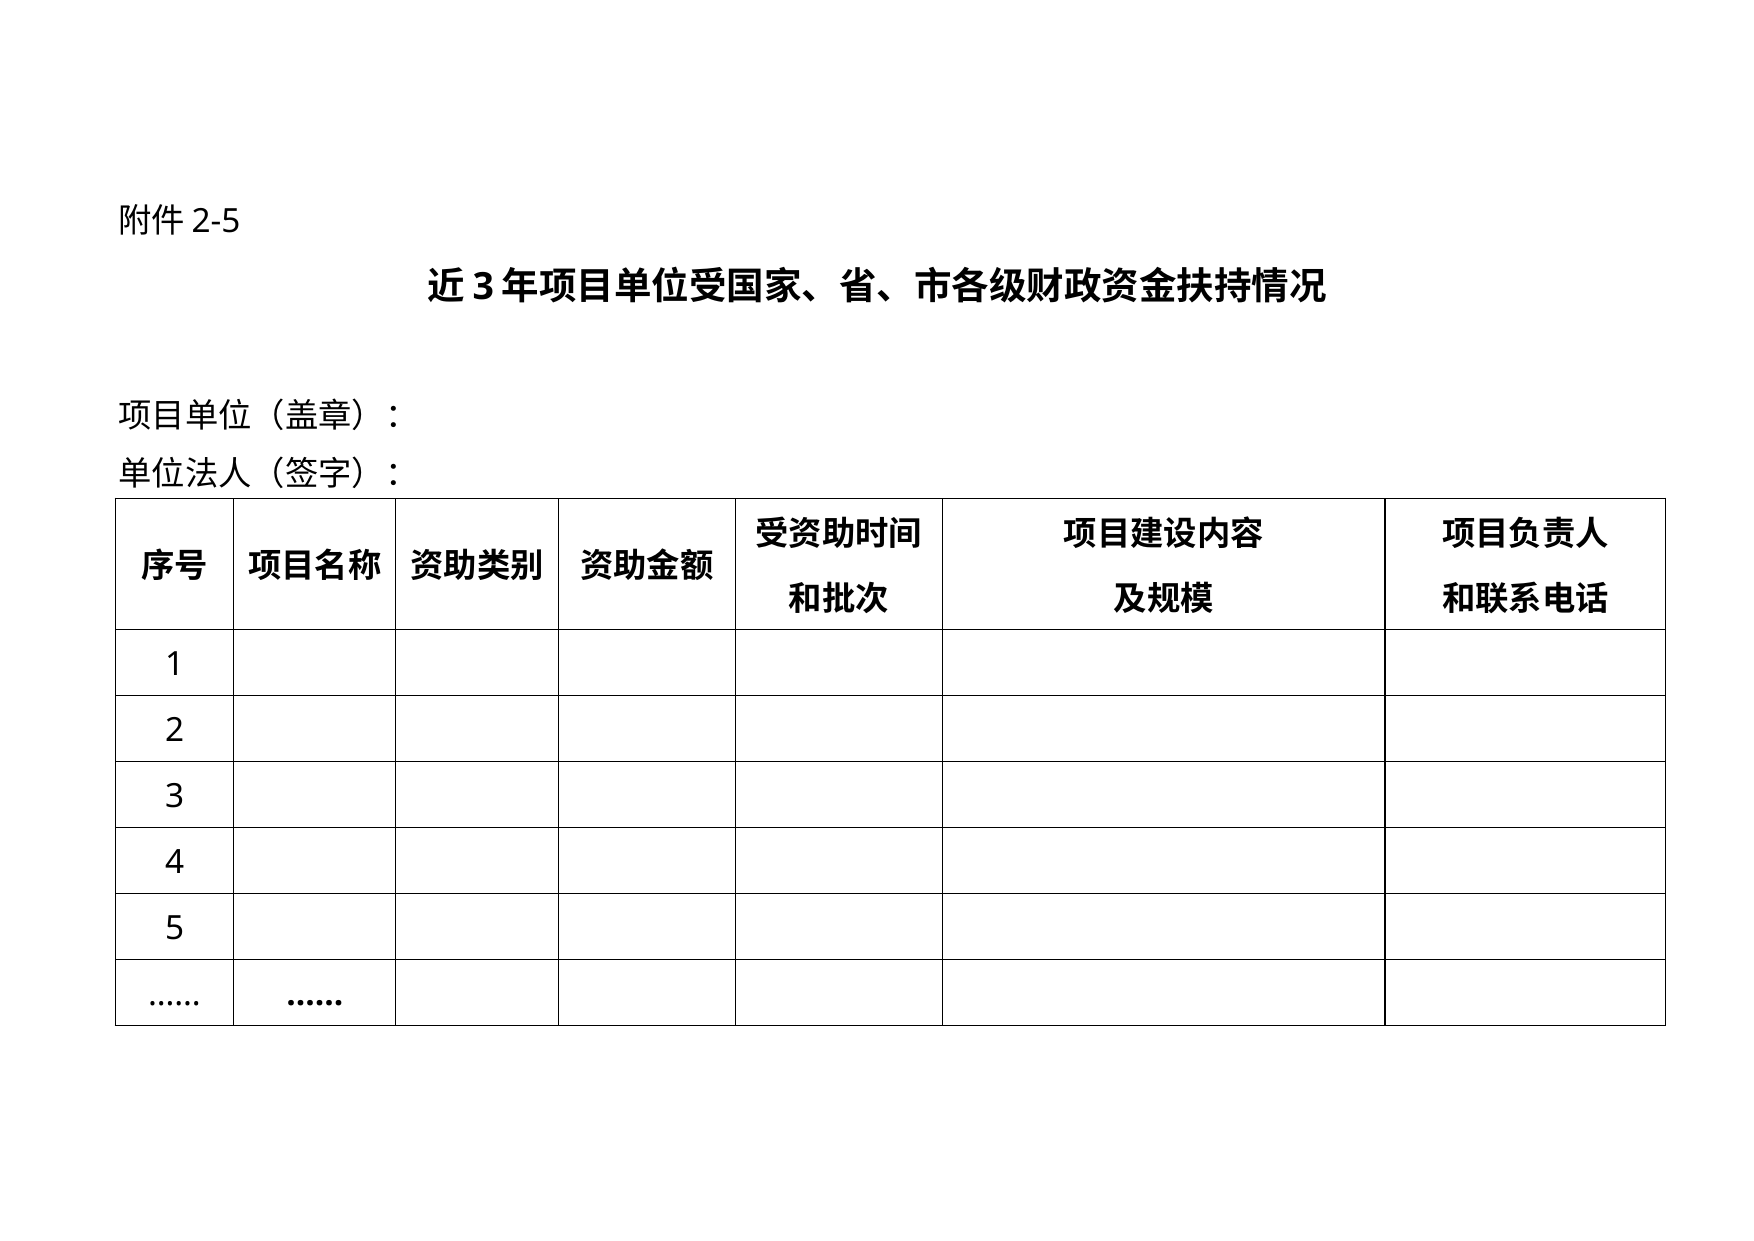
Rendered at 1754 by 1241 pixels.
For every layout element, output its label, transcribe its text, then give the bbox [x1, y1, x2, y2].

table_cell [1386, 828, 1665, 893]
table_cell [559, 630, 735, 694]
table_cell [396, 960, 558, 1025]
table_cell [559, 696, 735, 761]
table_header 资助类别 [396, 499, 558, 628]
table_cell [736, 696, 942, 761]
table_cell [736, 894, 942, 959]
table_cell 2 [116, 696, 233, 761]
table_cell [736, 960, 942, 1025]
table_cell [943, 630, 1384, 694]
table_header 资助金额 [559, 499, 735, 628]
table_cell 4 [116, 828, 233, 893]
table_cell [943, 960, 1384, 1025]
table_cell [396, 828, 558, 893]
text 单位法人（签字）： [118, 439, 1636, 497]
table_cell 5 [116, 894, 233, 959]
table_cell [234, 894, 395, 959]
table_cell [234, 630, 395, 694]
table_cell [1386, 630, 1665, 694]
table_cell [943, 696, 1384, 761]
table_header 项目建设内容 及规模 [943, 499, 1384, 628]
table_cell [234, 696, 395, 761]
table_cell [1386, 762, 1665, 827]
table_cell [736, 630, 942, 694]
table_cell …… [234, 960, 395, 1025]
table_cell [736, 828, 942, 893]
table_cell [234, 762, 395, 827]
table_cell [943, 894, 1384, 959]
table_header 项目名称 [234, 499, 395, 628]
table_cell [559, 894, 735, 959]
table_cell [943, 828, 1384, 893]
text 项目单位（盖章）： [118, 381, 1636, 439]
table_cell …… [116, 960, 233, 1025]
table_cell [559, 960, 735, 1025]
table_cell [1386, 894, 1665, 959]
table_cell [559, 762, 735, 827]
table_cell [234, 828, 395, 893]
text 附件2-5 [118, 186, 1636, 251]
table_cell 3 [116, 762, 233, 827]
table_cell [1386, 960, 1665, 1025]
table_cell [396, 630, 558, 694]
table_cell [943, 762, 1384, 827]
table_cell [1386, 696, 1665, 761]
table_cell [736, 762, 942, 827]
table_cell [396, 762, 558, 827]
table_cell 1 [116, 630, 233, 694]
table_header 受资助时间 和批次 [736, 499, 942, 628]
table_header 序号 [116, 499, 233, 628]
text 近3年项目单位受国家、省、市各级财政资金扶持情况 [118, 251, 1636, 316]
table_cell [559, 828, 735, 893]
table_cell [396, 894, 558, 959]
table_cell [396, 696, 558, 761]
table_header 项目负责人 和联系电话 [1386, 499, 1665, 628]
